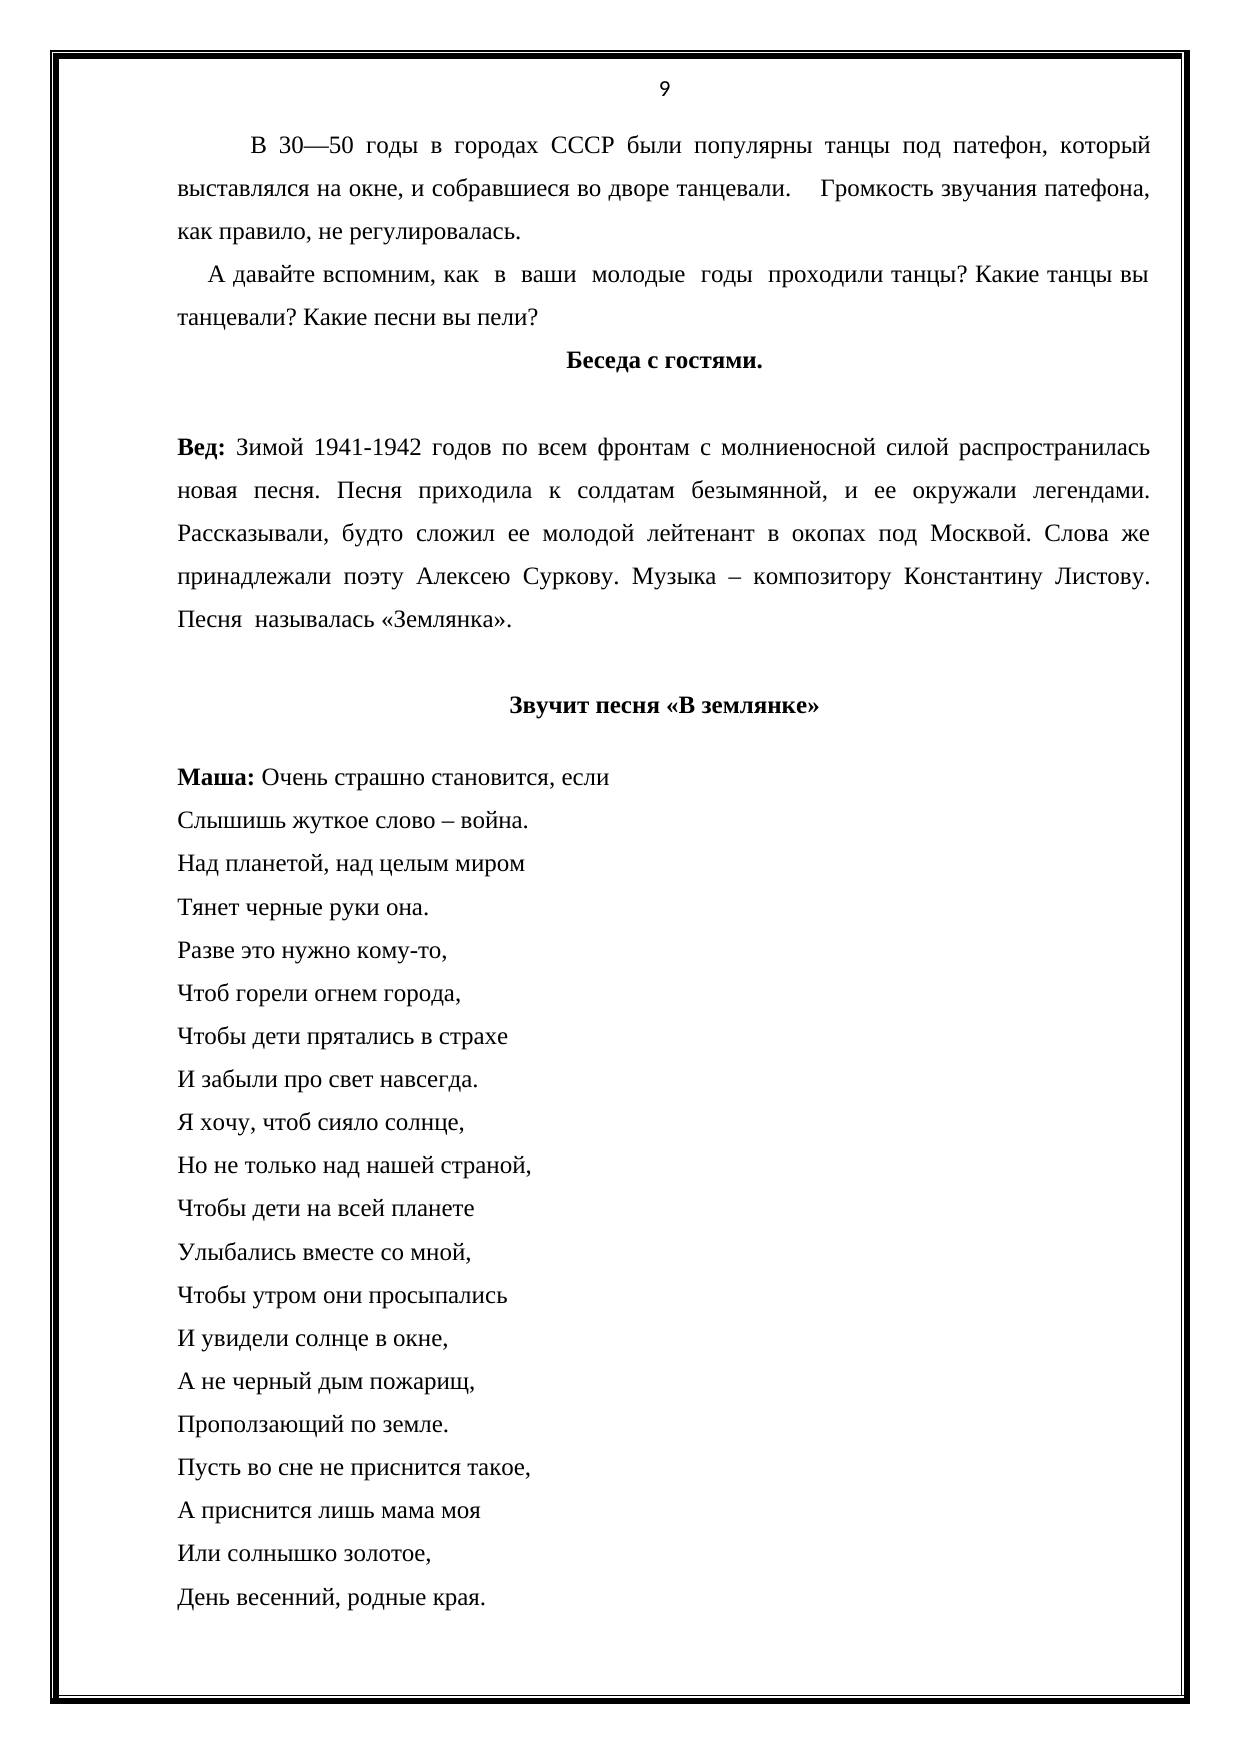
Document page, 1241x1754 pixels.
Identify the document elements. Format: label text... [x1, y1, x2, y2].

text Чтоб горели огнем города, [177, 978, 1152, 1007]
text Звучит песня «В землянке» [177, 690, 1152, 719]
text Проползающий по земле. [177, 1409, 1152, 1438]
text И забыли про свет навсегда. [177, 1064, 1152, 1093]
text В 30—50 годы в городах СССР были популярны танцы под патефон, который выставлялся на окне, и собравшиеся во дворе танцевали. Громкость звучания патефона, как правило, не регулировалась. [177, 130, 1152, 245]
text Я хочу, чтоб сияло солнце, [177, 1107, 1152, 1136]
text Пусть во сне не приснится такое, [177, 1452, 1152, 1481]
text Беседа с гостями. [177, 345, 1152, 374]
text Тянет черные руки она. [177, 892, 1152, 920]
text Чтобы утром они просыпались [177, 1280, 1152, 1308]
text А давайте вспомним, как в ваши молодые годы проходили танцы? Какие танцы вы танцевали? Какие песни вы пели? [177, 259, 1152, 331]
text Над планетой, над целым миром [177, 848, 1152, 877]
text Или солнышко золотое, [177, 1538, 1152, 1567]
text А не черный дым пожарищ, [177, 1366, 1152, 1395]
text Но не только над нашей страной, [177, 1150, 1152, 1179]
text Разве это нужно кому-то, [177, 935, 1152, 963]
text Чтобы дети прятались в страхе [177, 1021, 1152, 1050]
text Маша: Очень страшно становится, если [177, 762, 1152, 791]
text День весенний, родные края. [177, 1582, 1152, 1610]
text Улыбались вместе со мной, [177, 1237, 1152, 1265]
text Вед: Зимой 1941-1942 годов по всем фронтам с молниеносной силой распространилась новая песня. Песня приходила к солдатам безымянной, и ее окружали легендами. Рассказывали, будто сложил ее молодой лейтенант в окопах под Москвой. Слова же принадлежали поэту Алексею Суркову. Музыка – композитору Константину Листову. Песня называлась «Землянка». [177, 432, 1152, 633]
text А приснится лишь мама моя [177, 1495, 1152, 1524]
text Слышишь жуткое слово – война. [177, 805, 1152, 834]
text И увидели солнце в окне, [177, 1323, 1152, 1352]
text Чтобы дети на всей планете [177, 1193, 1152, 1222]
